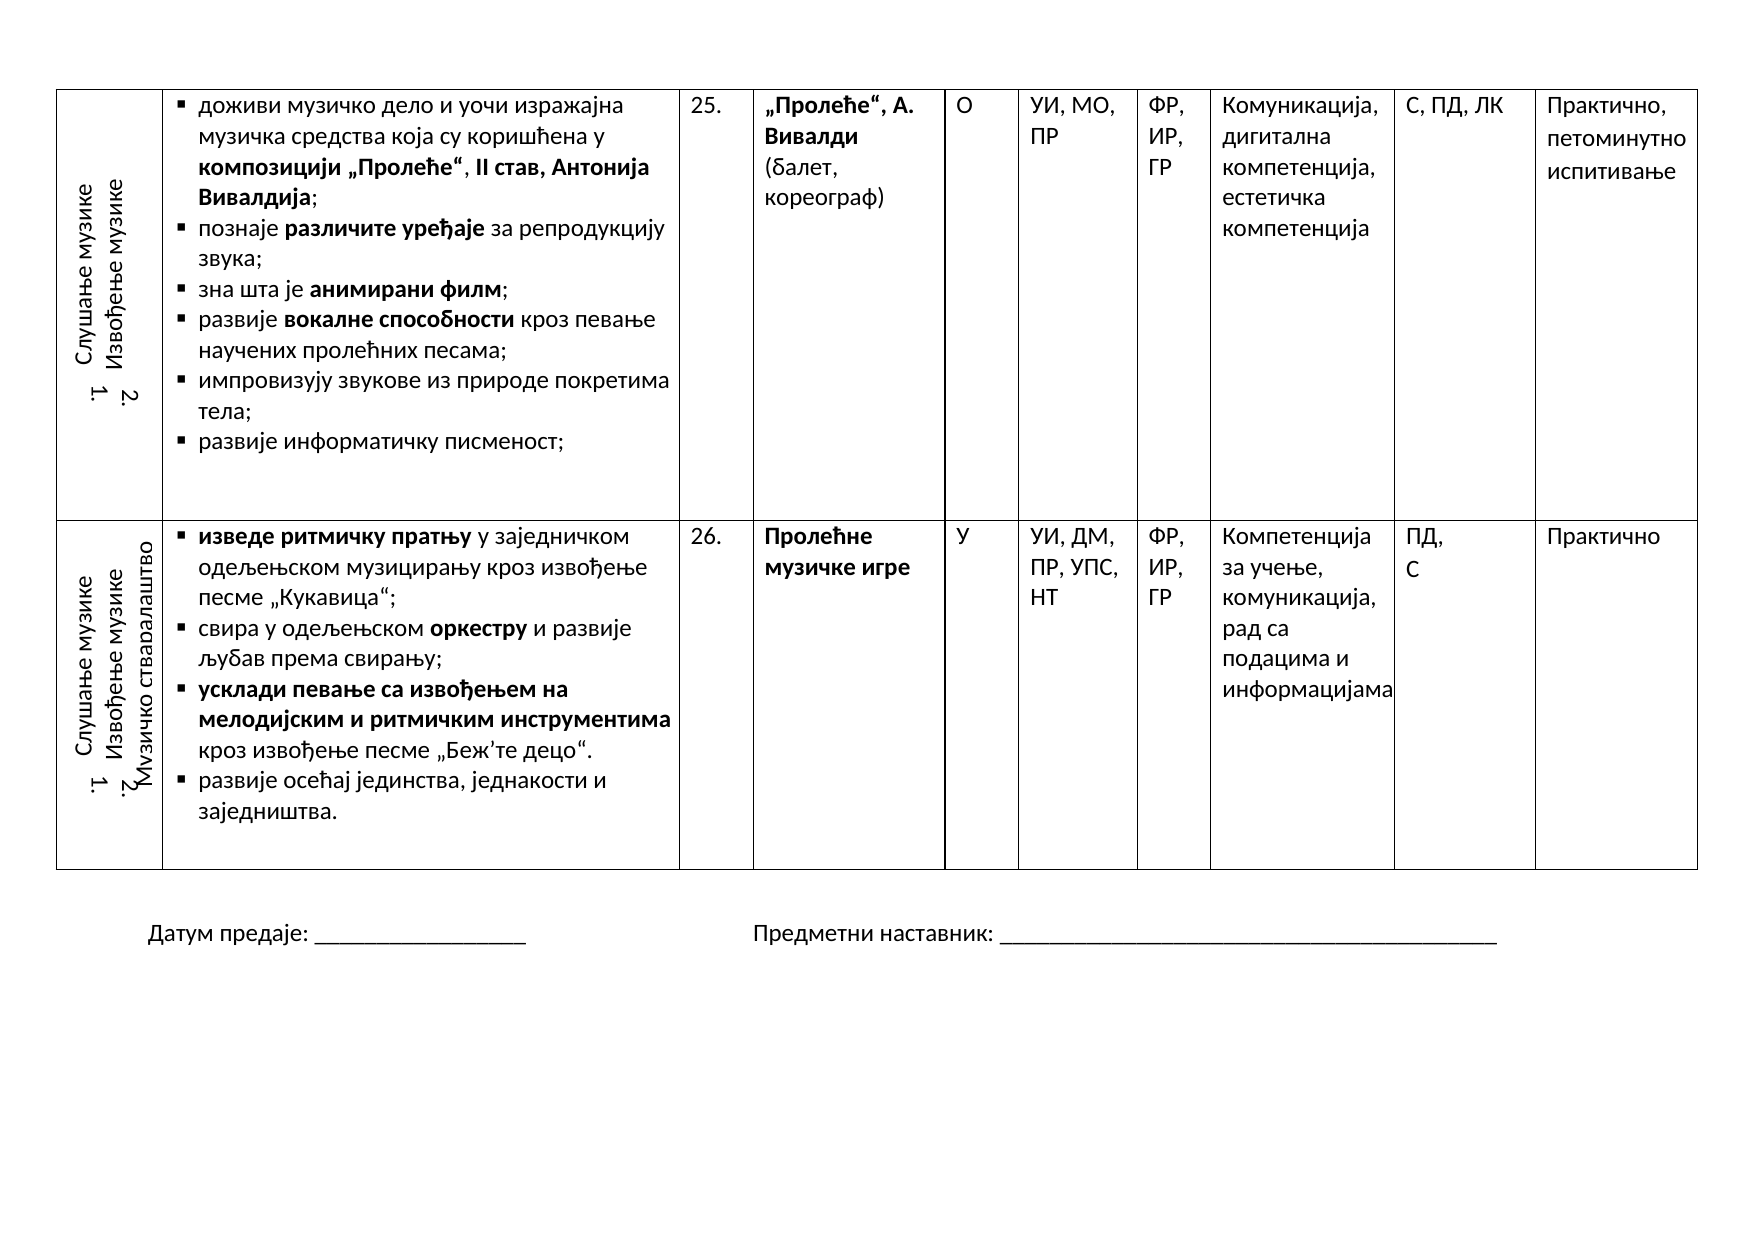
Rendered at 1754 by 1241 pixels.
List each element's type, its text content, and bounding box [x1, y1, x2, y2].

table_cell ПД, С [1395, 521, 1535, 869]
table_cell Компетенција за учење, комуникација, рад са подацима и информацијама [1211, 521, 1394, 869]
table_cell УИ, ДМ, ПР, УПС, НТ [1019, 521, 1137, 869]
table_cell ФР, ИР, ГР [1138, 90, 1210, 519]
table_cell 25. [680, 90, 753, 519]
text Датум предаје: _________________ Предметни наставник: ________________________________________ [148, 917, 1606, 947]
table_cell У [946, 521, 1018, 869]
table_cell Слушање музике Извођење музике Музичко стваралаштво [57, 521, 162, 869]
table_cell ФР, ИР, ГР [1138, 521, 1210, 869]
table_cell Пролећне музичке игре [754, 521, 944, 869]
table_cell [57, 90, 162, 519]
table_cell О [946, 90, 1018, 519]
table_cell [1536, 90, 1697, 519]
table_cell Комуникација, дигитална компетенција, естетичка компетенција [1211, 90, 1394, 519]
table_cell Практично [1536, 521, 1697, 869]
table_cell изведе ритмичку пратњу у заједничком одељењском музицирању кроз извођење песме „Кукавица“; свира у одељењском оркестру и развије љубав према свирању; усклади певање са извођењем на мелодијским и ритмичким инструментима кроз извођење песме „Беж’те децо“. развије осећај јединства, једнакости и заједништва. [163, 521, 679, 869]
table_cell „Пролеће“, А. Вивалди (балет, кореограф) [754, 90, 944, 519]
table_cell 26. [680, 521, 753, 869]
table_cell С, ПД, ЛК [1395, 90, 1535, 519]
table_cell доживи музичко дело и уочи изражајна музичка средства која су коришћена у композицији „Пролеће“, II став, Антонија Вивалдија; познаје различите уређаје за репродукцију звука; зна шта је анимирани филм; развије вокалне способности кроз певање научених пролећних песама; импровизују звукове из природе покретима тела; развије информатичку писменост; [163, 90, 679, 519]
table_cell УИ, МО, ПР [1019, 90, 1137, 519]
